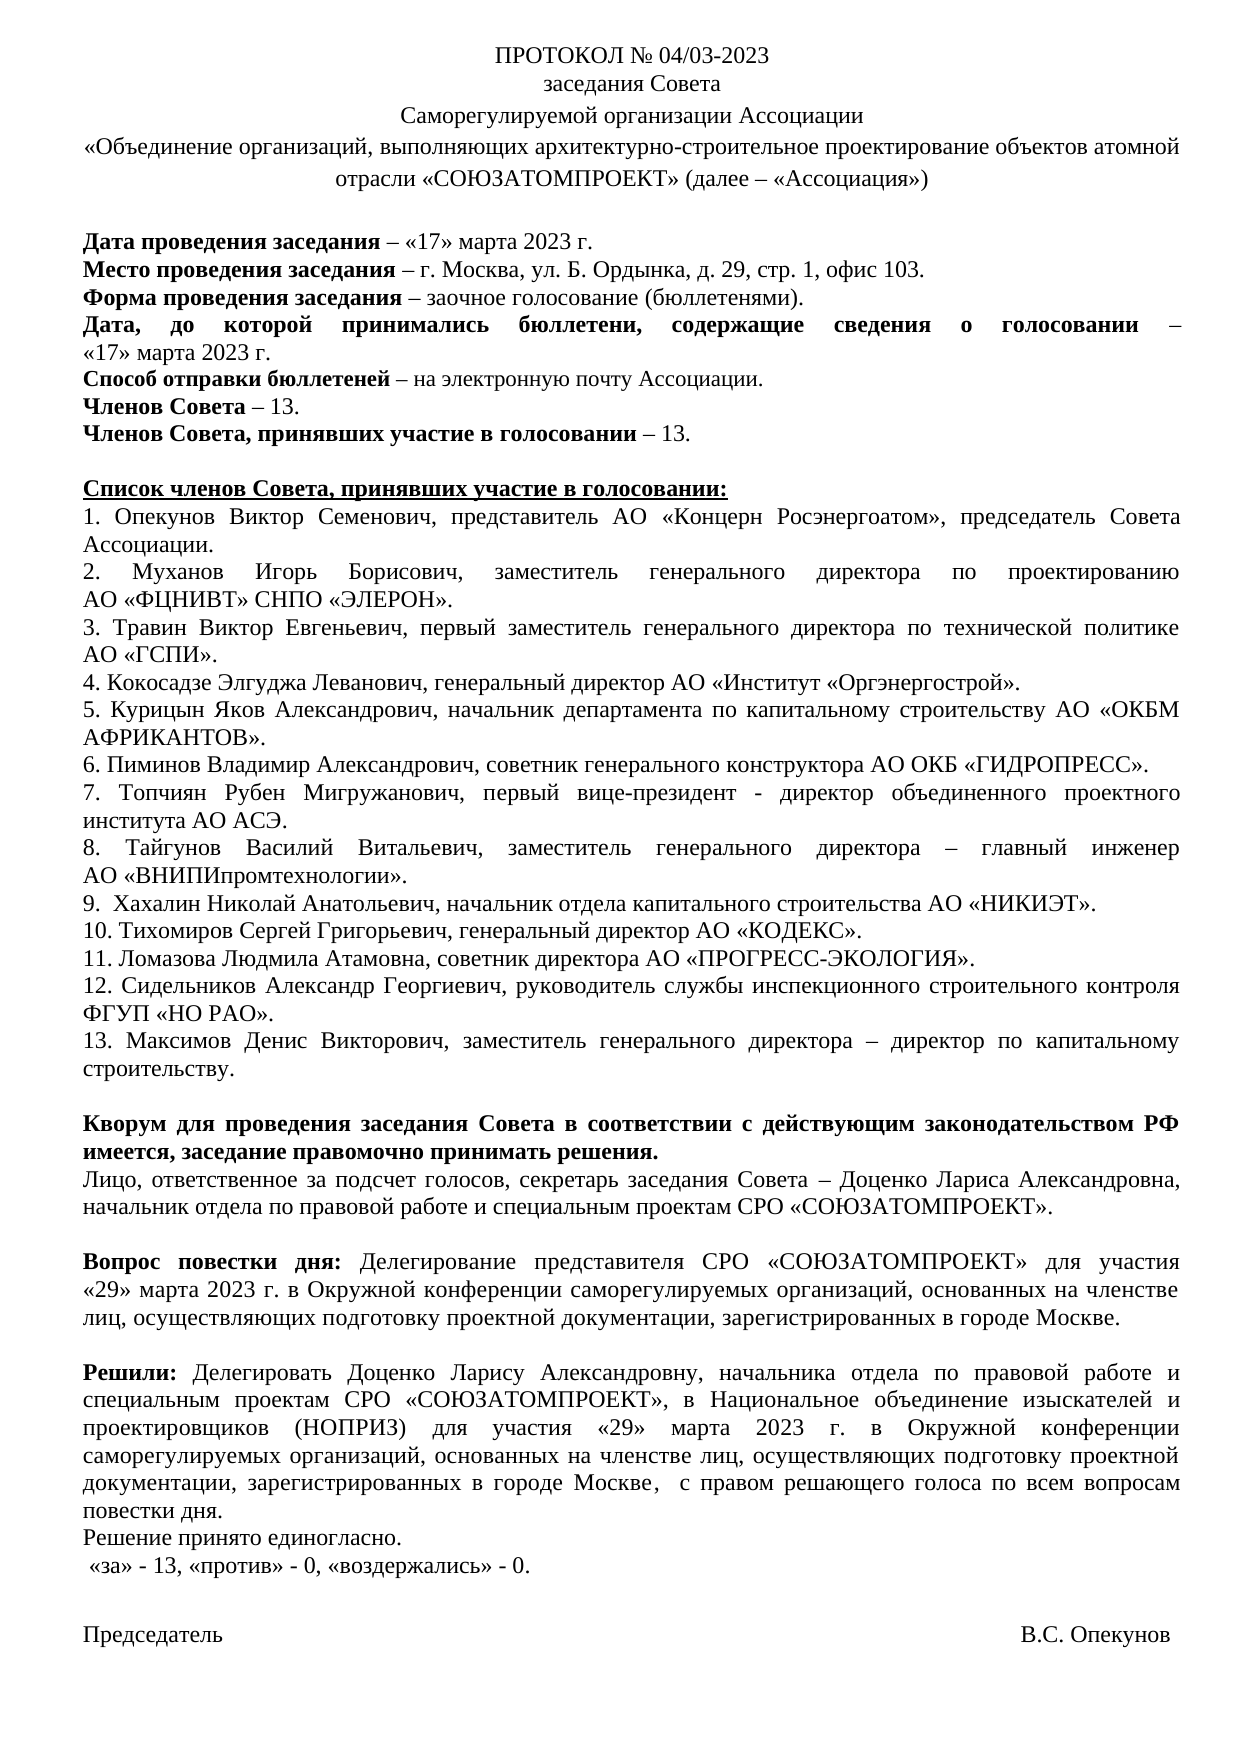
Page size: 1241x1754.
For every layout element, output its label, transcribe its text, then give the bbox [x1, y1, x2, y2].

text Способ отправки бюллетеней – на электронную почту Ассоциации. [83, 365, 1181, 392]
text 3. Травин Виктор Евгеньевич, первый заместитель генерального директора по технической политике АО «ГСПИ». [83, 612, 1181, 668]
text 9. Хахалин Николай Анатольевич, начальник отдела капитального строительства АО «НИКИЭТ». [83, 888, 1181, 916]
text Кворум для проведения заседания Совета в соответствии с действующим законодательством РФ имеется, заседание правомочно принимать решения. [83, 1109, 1181, 1164]
text Членов Совета – 13. [83, 392, 1181, 419]
text «за» - 13, «против» - 0, «воздержались» - 0. [83, 1551, 1181, 1579]
text Дата, до которой принимались бюллетени, содержащие сведения о голосовании – «17» марта 2023 г. [83, 310, 1181, 365]
text «Объединение организаций, выполняющих архитектурно-строительное проектирование объектов атомной отрасли «СОЮЗАТОМПРОЕКТ» (далее – «Ассоциация») [83, 132, 1181, 192]
text Решили: Делегировать Доценко Ларису Александровну, начальника отдела по правовой работе и специальным проектам СРО «СОЮЗАТОМПРОЕКТ», в Национальное объединение изыскателей и проектировщиков (НОПРИЗ) для участия «29» марта 2023 г. в Окружной конференции саморегулируемых организаций, основанных на членстве лиц, осуществляющих подготовку проектной документации, зарегистрированных в городе Москве, с правом решающего голоса по всем вопросам повестки дня. [83, 1358, 1181, 1523]
text Саморегулируемой организации Ассоциации [83, 101, 1181, 128]
text 7. Топчиян Рубен Мигружанович, первый вице-президент - директор объединенного проектного института АО АСЭ. [83, 778, 1181, 833]
text заседания Совета [83, 69, 1181, 97]
text 10. Тихомиров Сергей Григорьевич, генеральный директор АО «КОДЕКС». [83, 916, 1181, 944]
text Форма проведения заседания – заочное голосование (бюллетенями). [83, 282, 1181, 310]
text Вопрос повестки дня: Делегирование представителя СРО «СОЮЗАТОМПРОЕКТ» для участия «29» марта 2023 г. в Окружной конференции саморегулируемых организаций, основанных на членстве лиц, осуществляющих подготовку проектной документации, зарегистрированных в городе Москве. [83, 1247, 1181, 1330]
text 2. Муханов Игорь Борисович, заместитель генерального директора по проектированию АО «ФЦНИВТ» СНПО «ЭЛЕРОН». [83, 557, 1181, 612]
text Место проведения заседания – г. Москва, ул. Б. Ордынка, д. 29, стр. 1, офис 103. [83, 255, 1181, 282]
text 11. Ломазова Людмила Атамовна, советник директора АО «ПРОГРЕСС-ЭКОЛОГИЯ». [83, 944, 1181, 971]
text Членов Совета, принявших участие в голосовании – 13. [83, 419, 1181, 447]
text Дата проведения заседания – «17» марта 2023 г. [83, 227, 1181, 255]
text Решение принято единогласно. [83, 1523, 1181, 1551]
text Председатель В.С. Опекунов [83, 1620, 1181, 1648]
text Лицо, ответственное за подсчет голосов, секретарь заседания Совета – Доценко Лариса Александровна, начальник отдела по правовой работе и специальным проектам СРО «СОЮЗАТОМПРОЕКТ». [83, 1164, 1181, 1220]
text 8. Тайгунов Василий Витальевич, заместитель генерального директора – главный инженер АО «ВНИПИпромтехнологии». [83, 833, 1181, 888]
text 5. Курицын Яков Александрович, начальник департамента по капитальному строительству АО «ОКБМ АФРИКАНТОВ». [83, 695, 1181, 751]
text 13. Максимов Денис Викторович, заместитель генерального директора – директор по капитальному строительству. [83, 1027, 1181, 1082]
text 12. Сидельников Александр Георгиевич, руководитель службы инспекционного строительного контроля ФГУП «НО РАО». [83, 971, 1181, 1027]
text 6. Пиминов Владимир Александрович, советник генерального конструктора АО ОКБ «ГИДРОПРЕСС». [83, 751, 1181, 778]
text 1. Опекунов Виктор Семенович, представитель АО «Концерн Росэнергоатом», председатель Совета Ассоциации. [83, 502, 1181, 557]
text Список членов Совета, принявших участие в голосовании: [83, 474, 1181, 502]
text 4. Кокосадзе Элгуджа Леванович, генеральный директор АО «Институт «Оргэнергострой». [83, 668, 1181, 695]
text ПРОТОКОЛ № 04/03-2023 [83, 41, 1181, 69]
